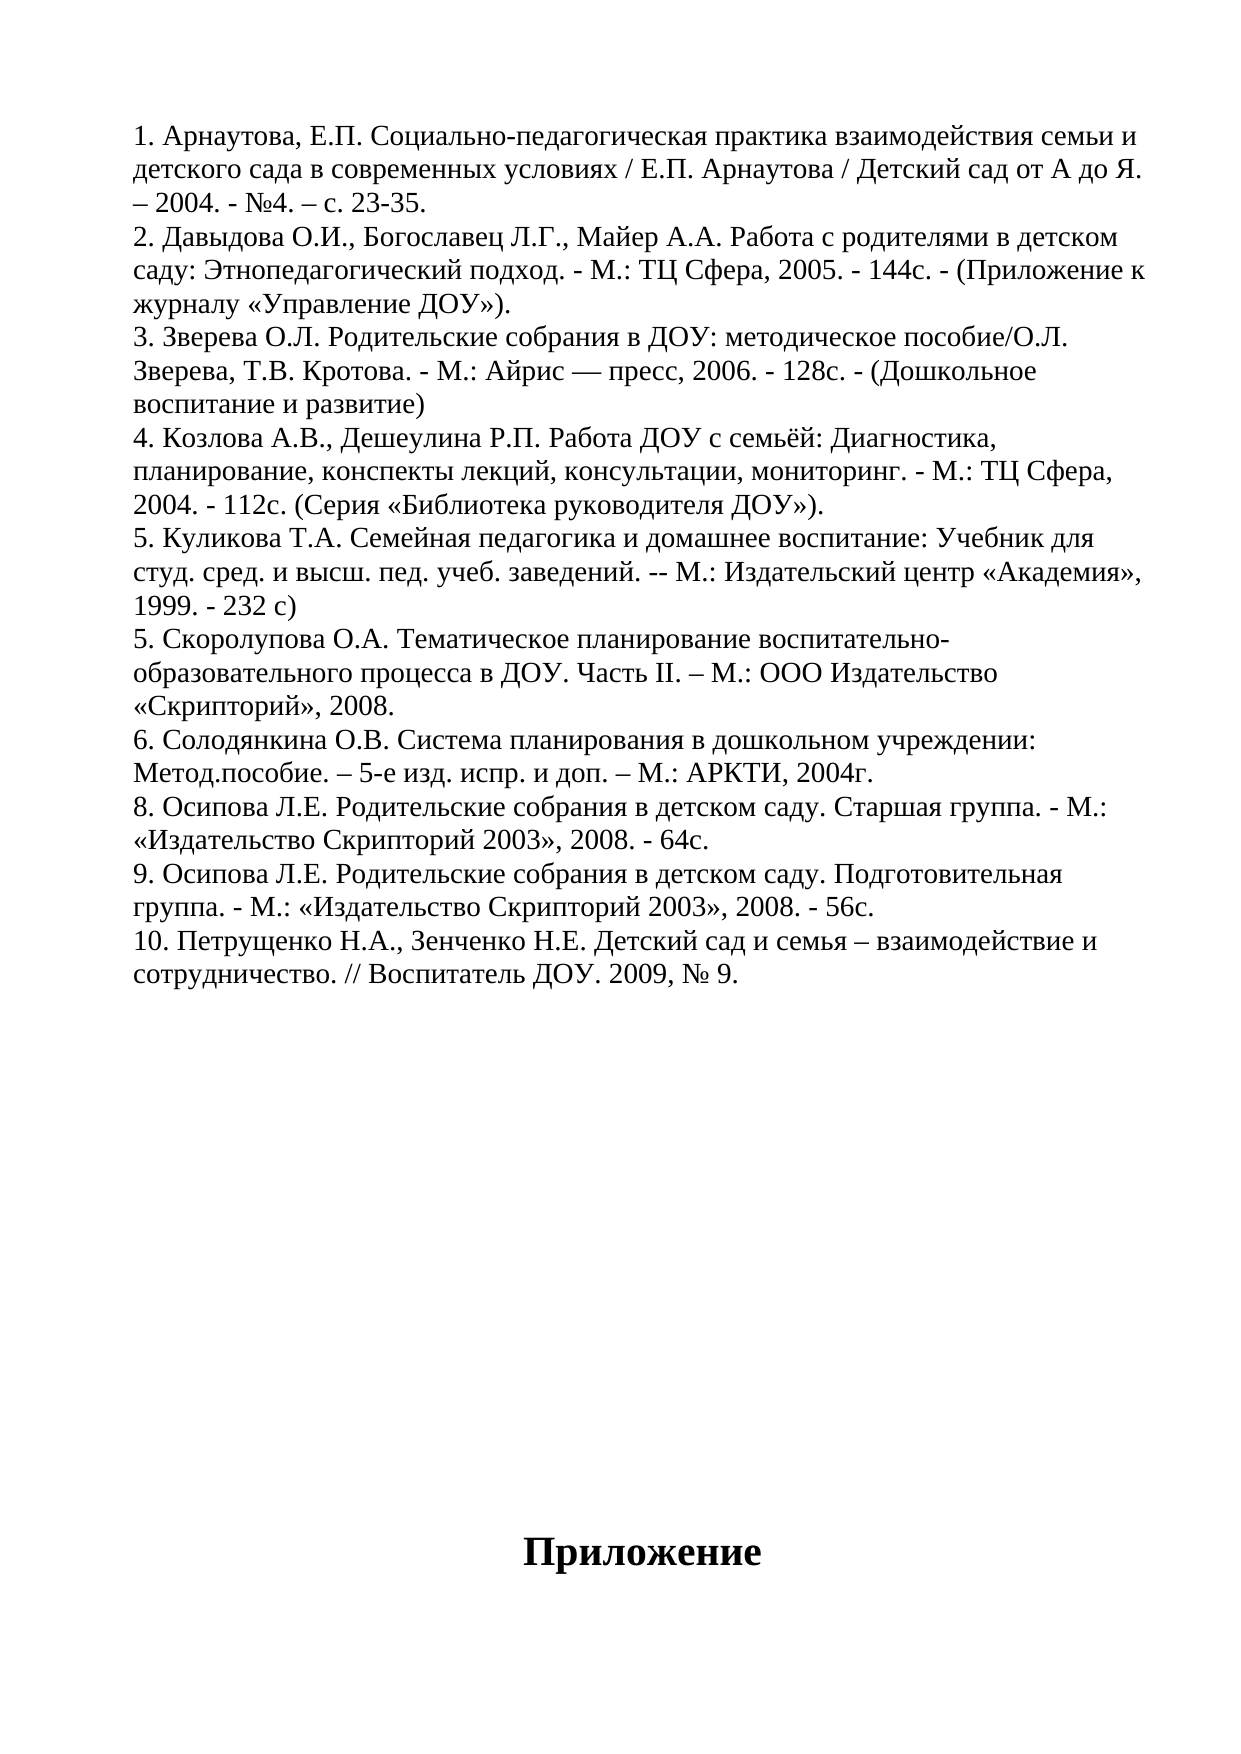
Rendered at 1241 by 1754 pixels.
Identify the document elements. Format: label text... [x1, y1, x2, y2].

text 4. Козлова А.В., Дешеулина Р.П. Работа ДОУ с семьёй: Диагностика, планирование, конспекты лекций, консультации, мониторинг. - М.: ТЦ Сфера, 2004. - 112с. (Серия «Библиотека руководителя ДОУ»). [133, 420, 1152, 521]
text 5. Скоролупова О.А. Тематическое планирование воспитательно-образовательного процесса в ДОУ. Часть II. – М.: ООО Издательство «Скрипторий», 2008. [133, 621, 1152, 722]
text Приложение [133, 1527, 1152, 1575]
text 1. Арнаутова, Е.П. Социально-педагогическая практика взаимодействия семьи и детского сада в современных условиях / Е.П. Арнаутова / Детский сад от А до Я. – 2004. - №4. – с. 23-35. [133, 118, 1152, 219]
text 10. Петрущенко Н.А., Зенченко Н.Е. Детский сад и семья – взаимодействие и сотрудничество. // Воспитатель ДОУ. 2009, № 9. [133, 923, 1152, 990]
text 9. Осипова Л.Е. Родительские собрания в детском саду. Подготовительная группа. - М.: «Издательство Скрипторий 2003», 2008. - 56с. [133, 856, 1152, 923]
text 8. Осипова Л.Е. Родительские собрания в детском саду. Старшая группа. - М.: «Издательство Скрипторий 2003», 2008. - 64с. [133, 789, 1152, 856]
text 6. Солодянкина О.В. Система планирования в дошкольном учреждении: Метод.пособие. – 5-е изд. испр. и доп. – М.: АРКТИ, 2004г. [133, 722, 1152, 789]
text 5. Куликова Т.А. Семейная педагогика и домашнее воспитание: Учебник для студ. сред. и высш. пед. учеб. заведений. -- М.: Издательский центр «Академия», 1999. - 232 с) [133, 521, 1152, 621]
text 3. Зверева О.Л. Родительские собрания в ДОУ: методическое пособие/О.Л. Зверева, Т.В. Кротова. - М.: Айрис — пресс, 2006. - 128с. - (Дошкольное воспитание и развитие) [133, 319, 1152, 420]
text 2. Давыдова О.И., Богославец Л.Г., Майер А.А. Работа с родителями в детском саду: Этнопедагогический подход. - М.: ТЦ Сфера, 2005. - 144с. - (Приложение к журналу «Управление ДОУ»). [133, 219, 1152, 319]
